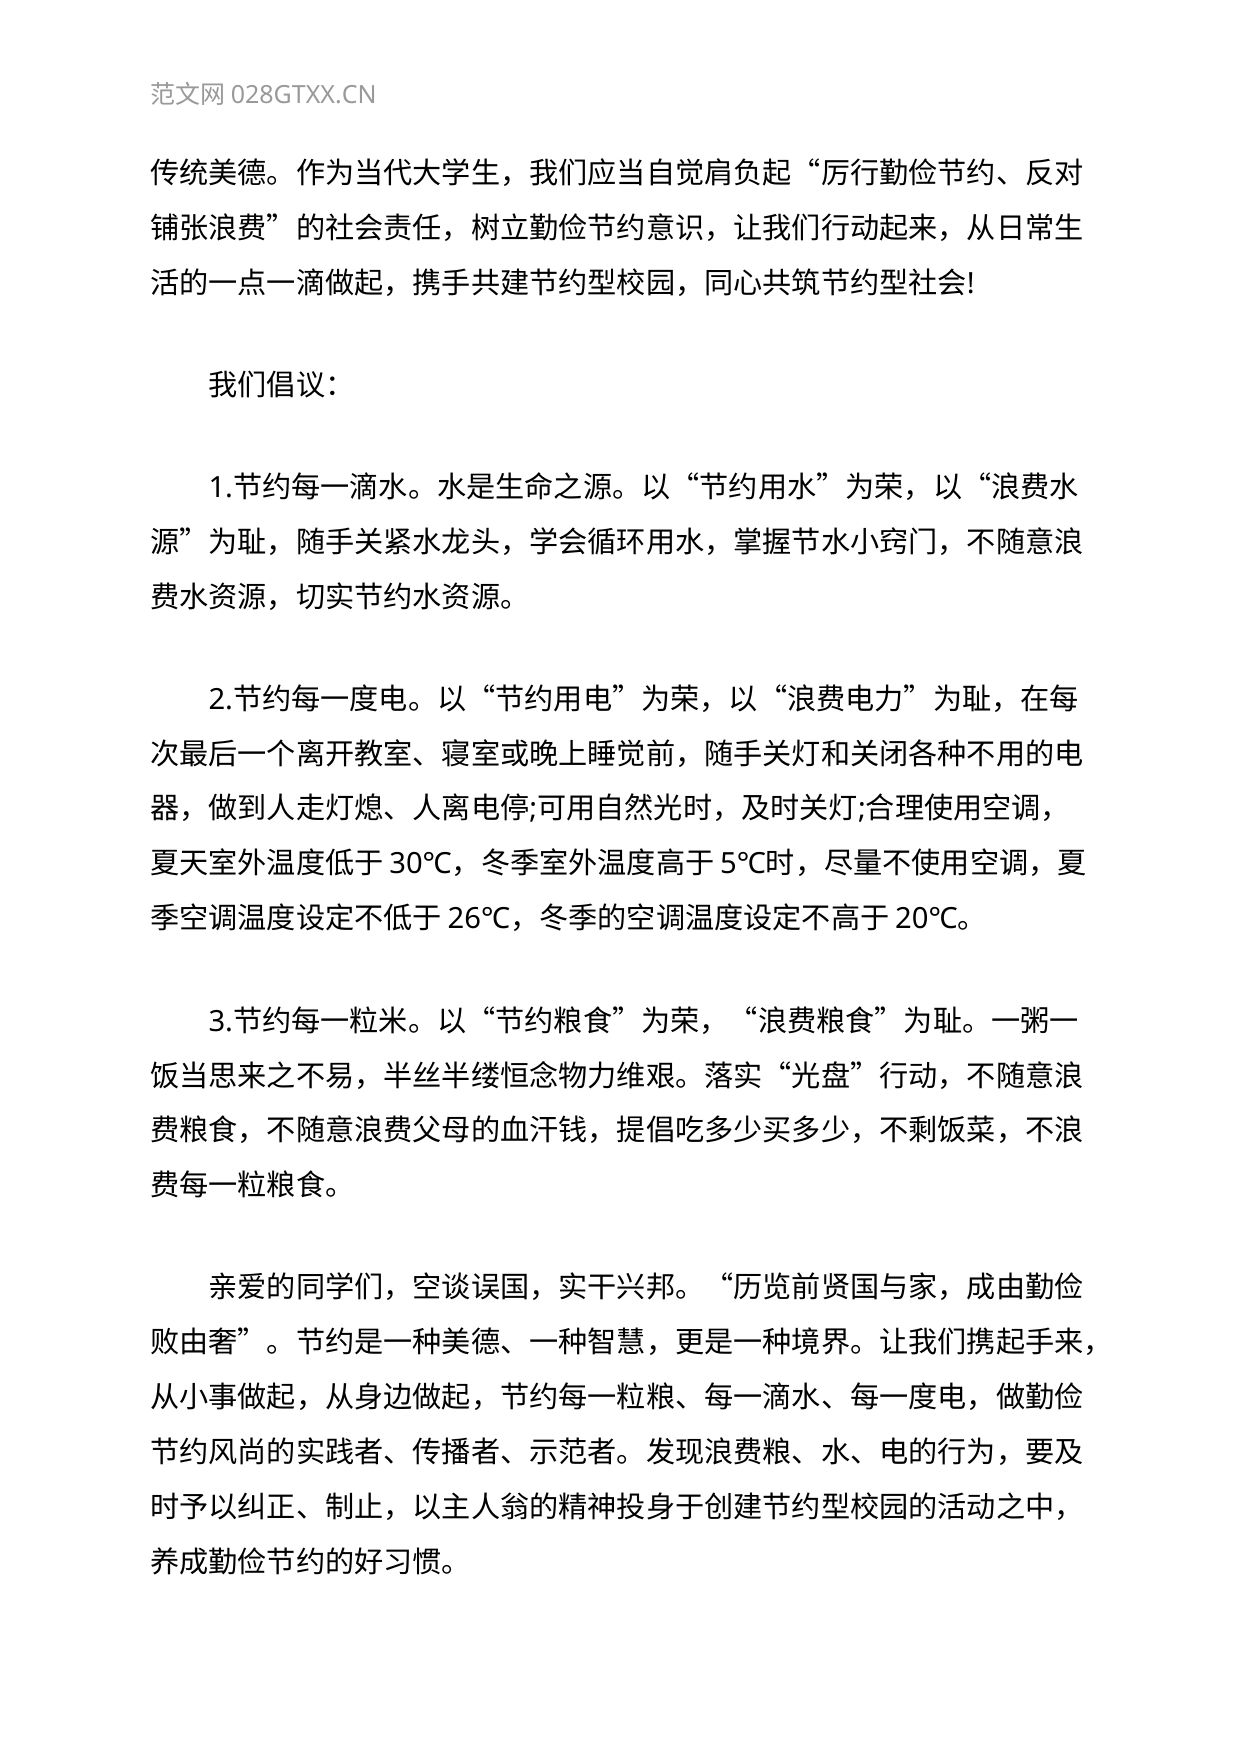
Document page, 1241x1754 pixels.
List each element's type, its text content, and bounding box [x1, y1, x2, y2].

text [150, 150, 1090, 302]
text 1.节约每一滴水。水是生命之源。以“节约用水”为荣，以“浪费水源”为耻，随手关紧水龙头，学会循环用水，掌握节水小窍门，不随意浪费水资源，切实节约水资源。 [150, 463, 1090, 616]
text 3.节约每一粒米。以“节约粮食”为荣，“浪费粮食”为耻。一粥一饭当思来之不易，半丝半缕恒念物力维艰。落实“光盘”行动，不随意浪费粮食，不随意浪费父母的血汗钱，提倡吃多少买多少，不剩饭菜，不浪费每一粒粮食。 [150, 997, 1090, 1204]
text 2.节约每一度电。以“节约用电”为荣，以“浪费电力”为耻，在每次最后一个离开教室、寝室或晚上睡觉前，随手关灯和关闭各种不用的电器，做到人走灯熄、人离电停;可用自然光时，及时关灯;合理使用空调，夏天室外温度低于30℃，冬季室外温度高于5℃时，尽量不使用空调，夏季空调温度设定不低于26℃，冬季的空调温度设定不高于20℃。 [150, 675, 1090, 937]
text 我们倡议： [150, 362, 1090, 404]
text 亲爱的同学们，空谈误国，实干兴邦。“历览前贤国与家，成由勤俭败由奢”。节约是一种美德、一种智慧，更是一种境界。让我们携起手来，从小事做起，从身边做起，节约每一粒粮、每一滴水、每一度电，做勤俭节约风尚的实践者、传播者、示范者。发现浪费粮、水、电的行为，要及时予以纠正、制止，以主人翁的精神投身于创建节约型校园的活动之中，养成勤俭节约的好习惯。 [150, 1264, 1090, 1580]
